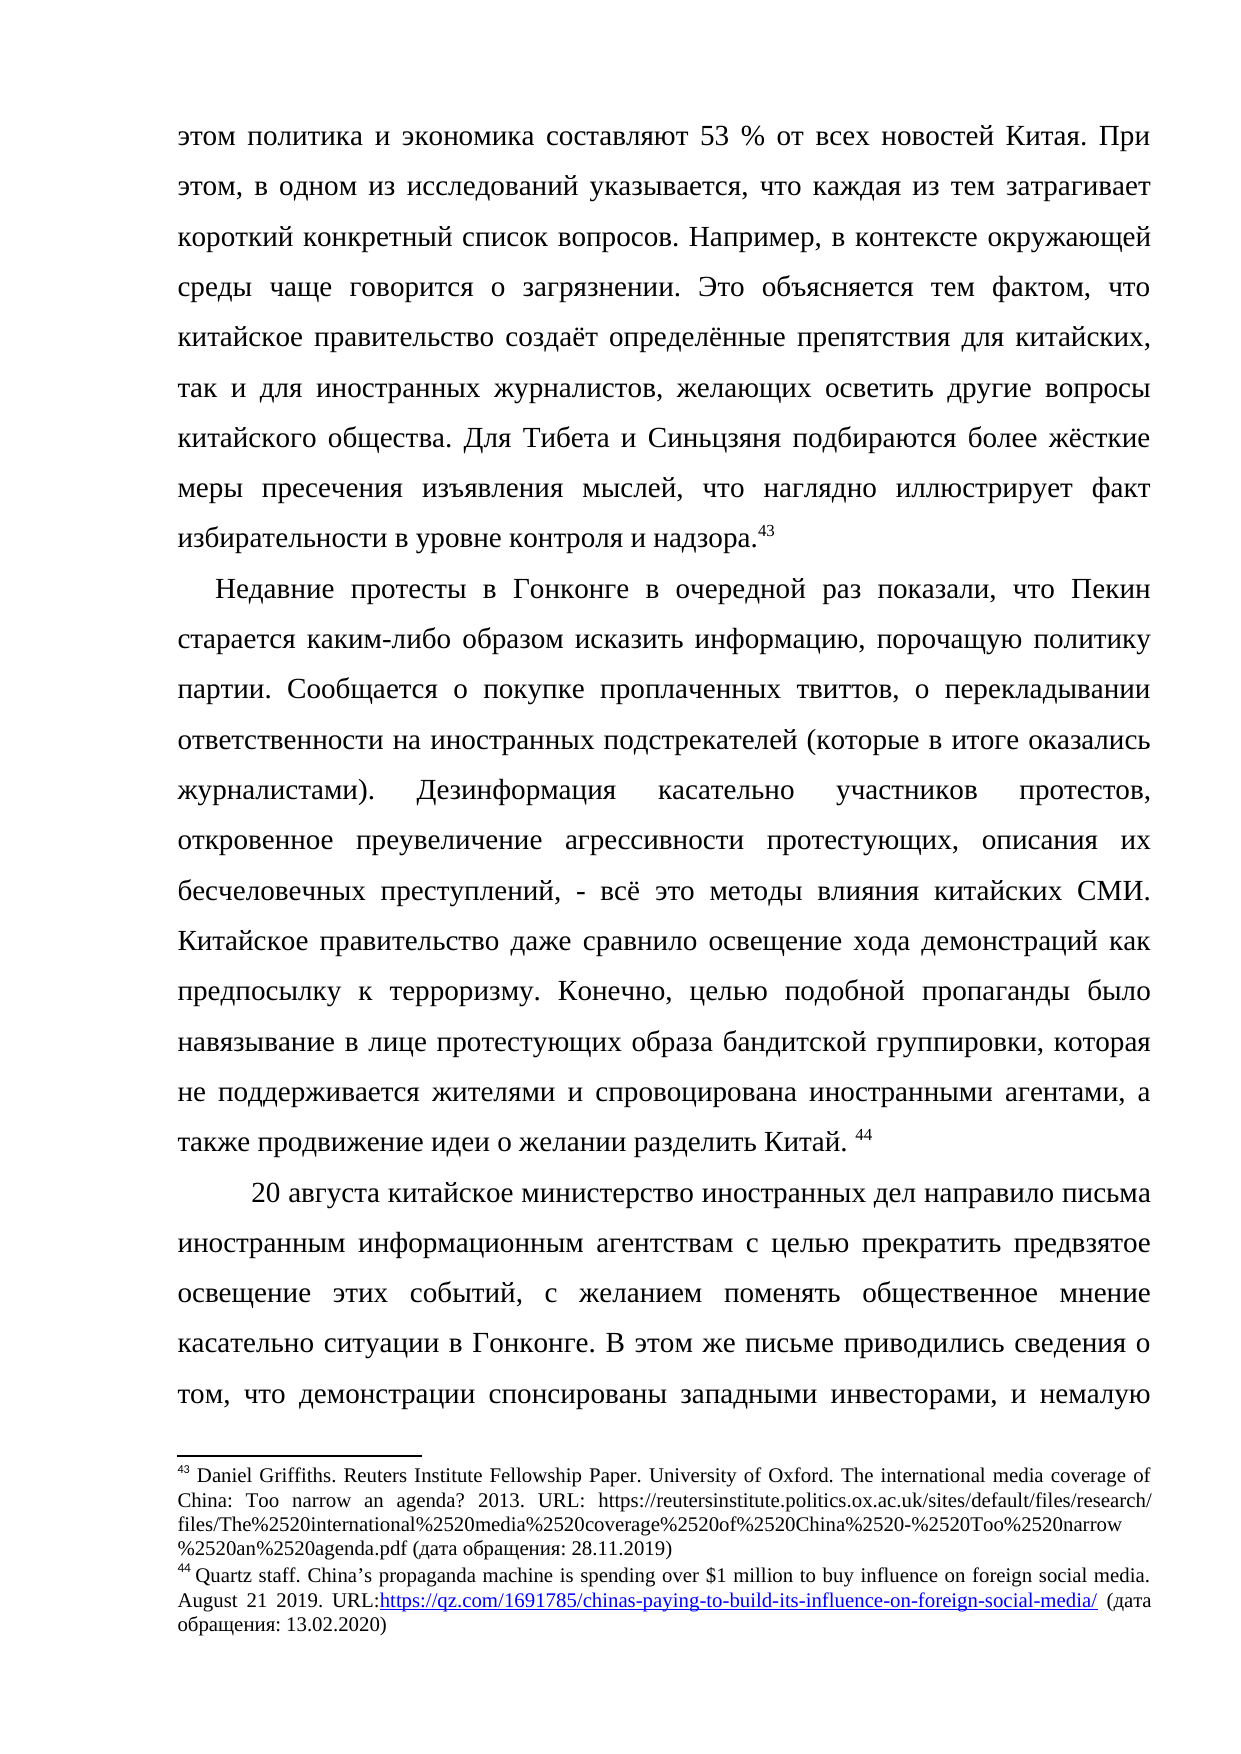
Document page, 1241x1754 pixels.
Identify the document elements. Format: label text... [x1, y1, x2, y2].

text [177, 1175, 1152, 1409]
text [177, 118, 1152, 554]
text Недавние протесты в Гонконге в очередной раз показали, что Пекин старается каким-либо образом исказить информацию, порочащую политику партии. Сообщается о покупке проплаченных твиттов, о перекладывании ответственности на иностранных подстрекателей (которые в итоге оказались журналистами). Дезинформация касательно участников протестов, откровенное преувеличение агрессивности протестующих, описания их бесчеловечных преступлений, - всё это методы влияния китайских СМИ. Китайское правительство даже сравнило освещение хода демонстраций как предпосылку к терроризму. Конечно, целью подобной пропаганды было навязывание в лице протестующих образа бандитской группировки, которая не поддерживается жителями и спровоцирована иностранными агентами, а также продвижение идеи о желании разделить Китай. [177, 571, 1152, 1158]
